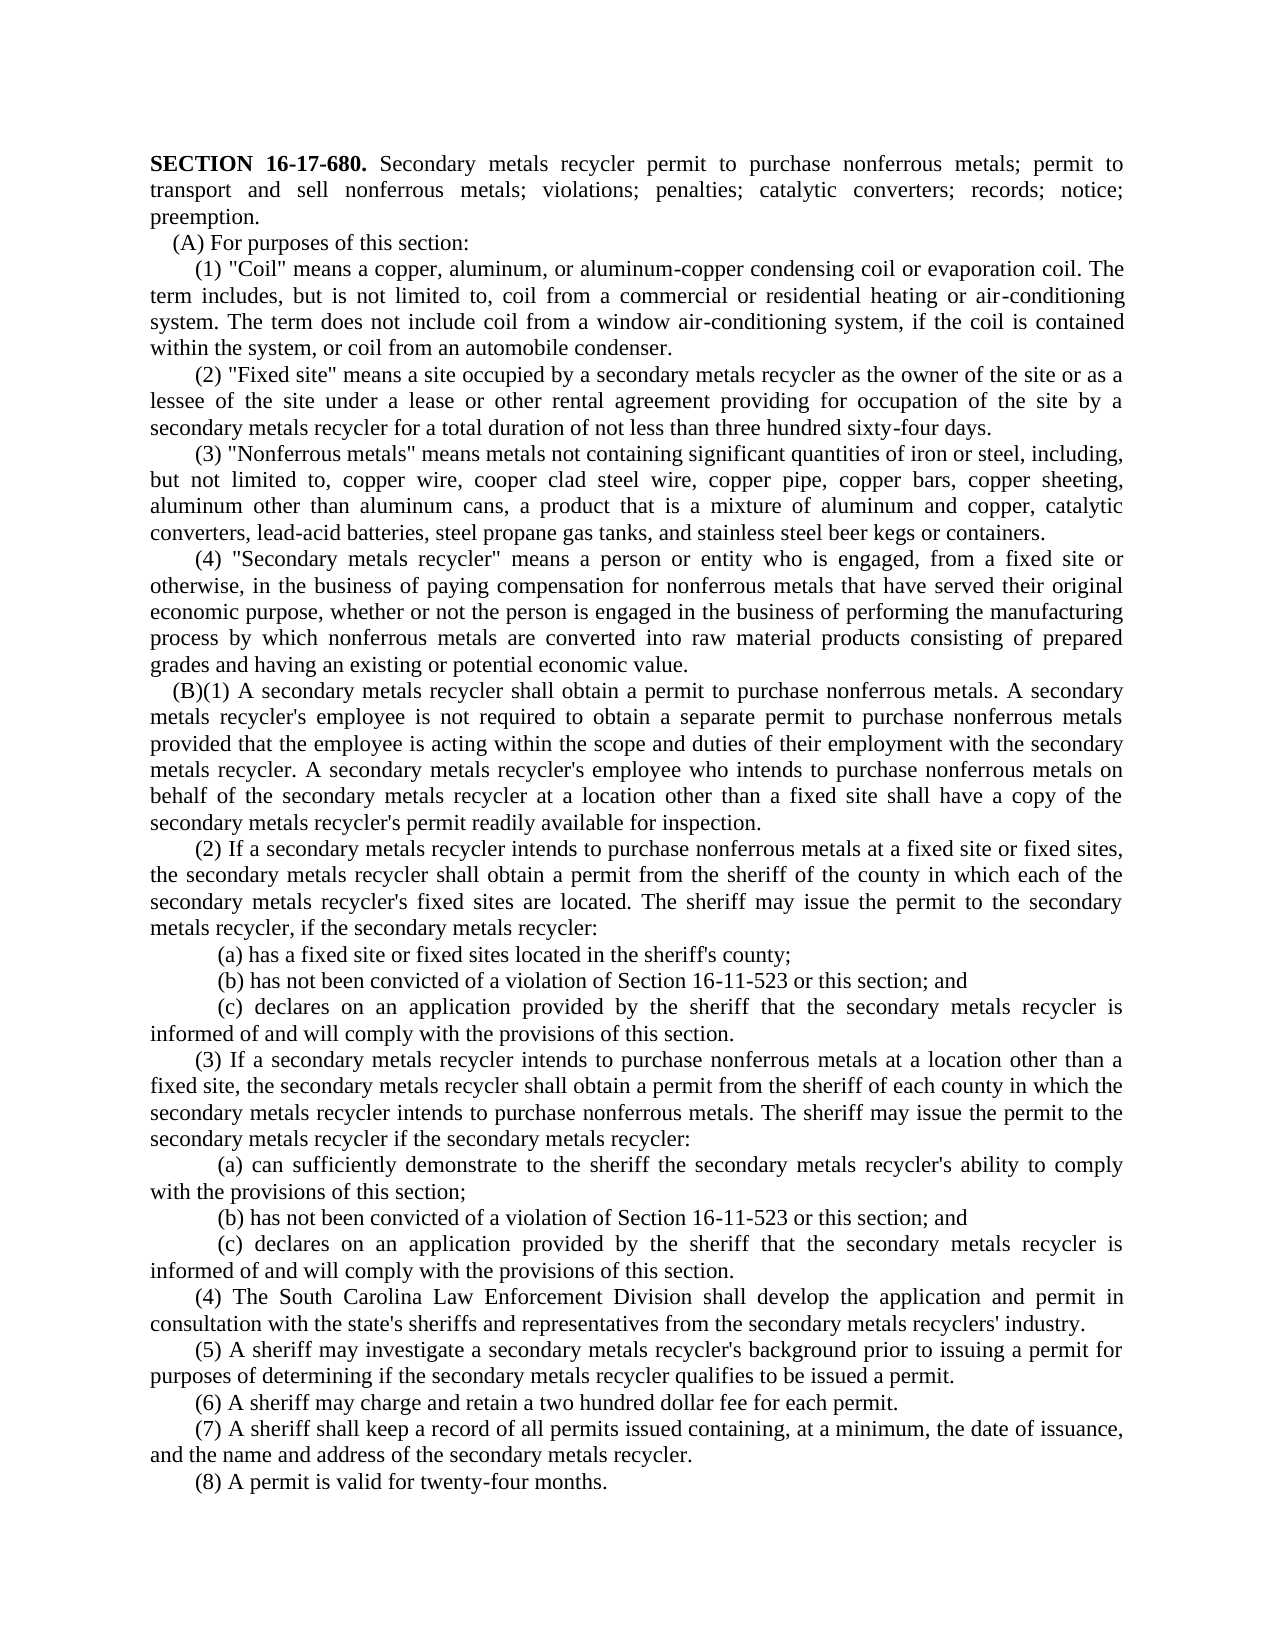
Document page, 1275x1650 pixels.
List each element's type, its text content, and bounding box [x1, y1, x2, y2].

text (3) If a secondary metals recycler intends to purchase nonferrous metals at a location other than a fixed site, the secondary metals recycler shall obtain a permit from the sheriff of each county in which the secondary metals recycler intends to purchase nonferrous metals. The sheriff may issue the permit to the secondary metals recycler if the secondary metals recycler: [150, 1046, 1125, 1151]
text (4) "Secondary metals recycler" means a person or entity who is engaged, from a fixed site or otherwise, in the business of paying compensation for nonferrous metals that have served their original economic purpose, whether or not the person is engaged in the business of performing the manufacturing process by which nonferrous metals are converted into raw material products consisting of prepared grades and having an existing or potential economic value. [150, 545, 1125, 677]
text (c) declares on an application provided by the sheriff that the secondary metals recycler is informed of and will comply with the provisions of this section. [150, 1231, 1125, 1283]
text (5) A sheriff may investigate a secondary metals recycler's background prior to issuing a permit for purposes of determining if the secondary metals recycler qualifies to be issued a permit. [150, 1336, 1125, 1389]
text SECTION 16-17-680. Secondary metals recycler permit to purchase nonferrous metals; permit to transport and sell nonferrous metals; violations; penalties; catalytic converters; records; notice; preemption. [150, 150, 1125, 229]
text (6) A sheriff may charge and retain a two hundred dollar fee for each permit. [150, 1389, 1125, 1415]
text (a) can sufficiently demonstrate to the sheriff the secondary metals recycler's ability to comply with the provisions of this section; [150, 1151, 1125, 1204]
text (c) declares on an application provided by the sheriff that the secondary metals recycler is informed of and will comply with the provisions of this section. [150, 993, 1125, 1046]
text (7) A sheriff shall keep a record of all permits issued containing, at a minimum, the date of issuance, and the name and address of the secondary metals recycler. [150, 1415, 1125, 1468]
text (B)(1) A secondary metals recycler shall obtain a permit to purchase nonferrous metals. A secondary metals recycler's employee is not required to obtain a separate permit to purchase nonferrous metals provided that the employee is acting within the scope and duties of their employment with the secondary metals recycler. A secondary metals recycler's employee who intends to purchase nonferrous metals on behalf of the secondary metals recycler at a location other than a fixed site shall have a copy of the secondary metals recycler's permit readily available for inspection. [150, 677, 1125, 835]
text (a) has a fixed site or fixed sites located in the sheriff's county; [150, 941, 1125, 967]
text (2) If a secondary metals recycler intends to purchase nonferrous metals at a fixed site or fixed sites, the secondary metals recycler shall obtain a permit from the sheriff of the county in which each of the secondary metals recycler's fixed sites are located. The sheriff may issue the permit to the secondary metals recycler, if the secondary metals recycler: [150, 835, 1125, 941]
text (b) has not been convicted of a violation of Section 16-11-523 or this section; and [150, 1204, 1125, 1231]
text (1) "Coil" means a copper, aluminum, or aluminum-copper condensing coil or evaporation coil. The term includes, but is not limited to, coil from a commercial or residential heating or air-conditioning system. The term does not include coil from a window air-conditioning system, if the coil is contained within the system, or coil from an automobile condenser. [150, 255, 1125, 361]
text (4) The South Carolina Law Enforcement Division shall develop the application and permit in consultation with the state's sheriffs and representatives from the secondary metals recyclers' industry. [150, 1283, 1125, 1336]
text (3) "Nonferrous metals" means metals not containing significant quantities of iron or steel, including, but not limited to, copper wire, cooper clad steel wire, copper pipe, copper bars, copper sheeting, aluminum other than aluminum cans, a product that is a mixture of aluminum and copper, catalytic converters, lead-acid batteries, steel propane gas tanks, and stainless steel beer kegs or containers. [150, 440, 1125, 545]
text (2) "Fixed site" means a site occupied by a secondary metals recycler as the owner of the site or as a lessee of the site under a lease or other rental agreement providing for occupation of the site by a secondary metals recycler for a total duration of not less than three hundred sixty-four days. [150, 361, 1125, 440]
text (8) A permit is valid for twenty-four months. [150, 1468, 1125, 1494]
text (A) For purposes of this section: [150, 229, 1125, 255]
text (b) has not been convicted of a violation of Section 16-11-523 or this section; and [150, 967, 1125, 993]
